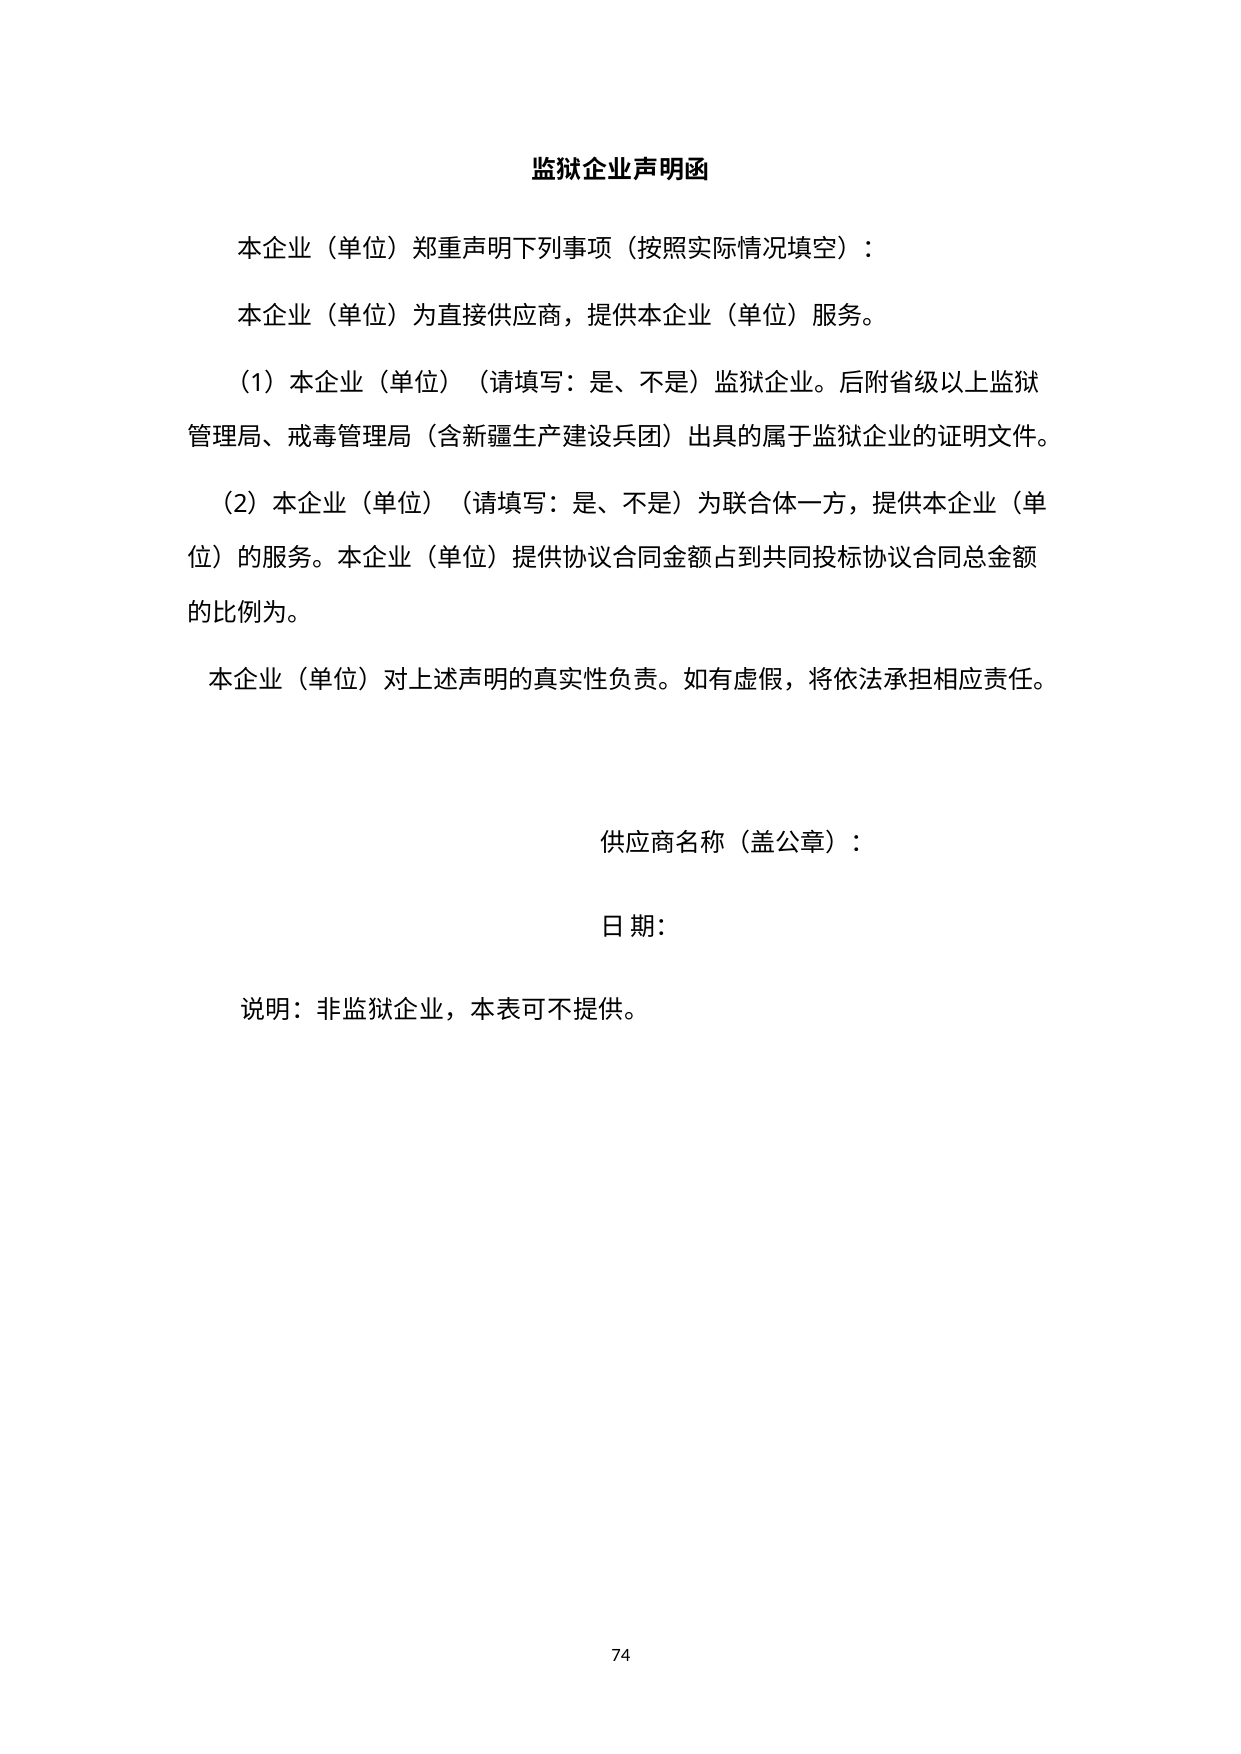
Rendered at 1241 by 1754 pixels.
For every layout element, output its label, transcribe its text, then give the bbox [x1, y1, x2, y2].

text 说明：非监狱企业，本表可不提供。 [187, 990, 1053, 1026]
text 本企业（单位）对上述声明的真实性负责。如有虚假，将依法承担相应责任。 [187, 659, 1053, 695]
text 日 期： [187, 906, 1031, 943]
text 本企业（单位）郑重声明下列事项（按照实际情况填空）： [187, 228, 1053, 265]
text 监狱企业声明函 [187, 150, 1053, 186]
text （1）本企业（单位）（请填写：是、不是）监狱企业。后附省级以上监狱管理局、戒毒管理局（含新疆生产建设兵团）出具的属于监狱企业的证明文件。 [187, 362, 1053, 453]
text （2）本企业（单位）（请填写：是、不是）为联合体一方，提供本企业（单位）的服务。本企业（单位）提供协议合同金额占到共同投标协议合同总金额的比例为。 [187, 483, 1053, 628]
text 本企业（单位）为直接供应商，提供本企业（单位）服务。 [187, 295, 1053, 332]
text 供应商名称（盖公章）： [187, 823, 1053, 859]
